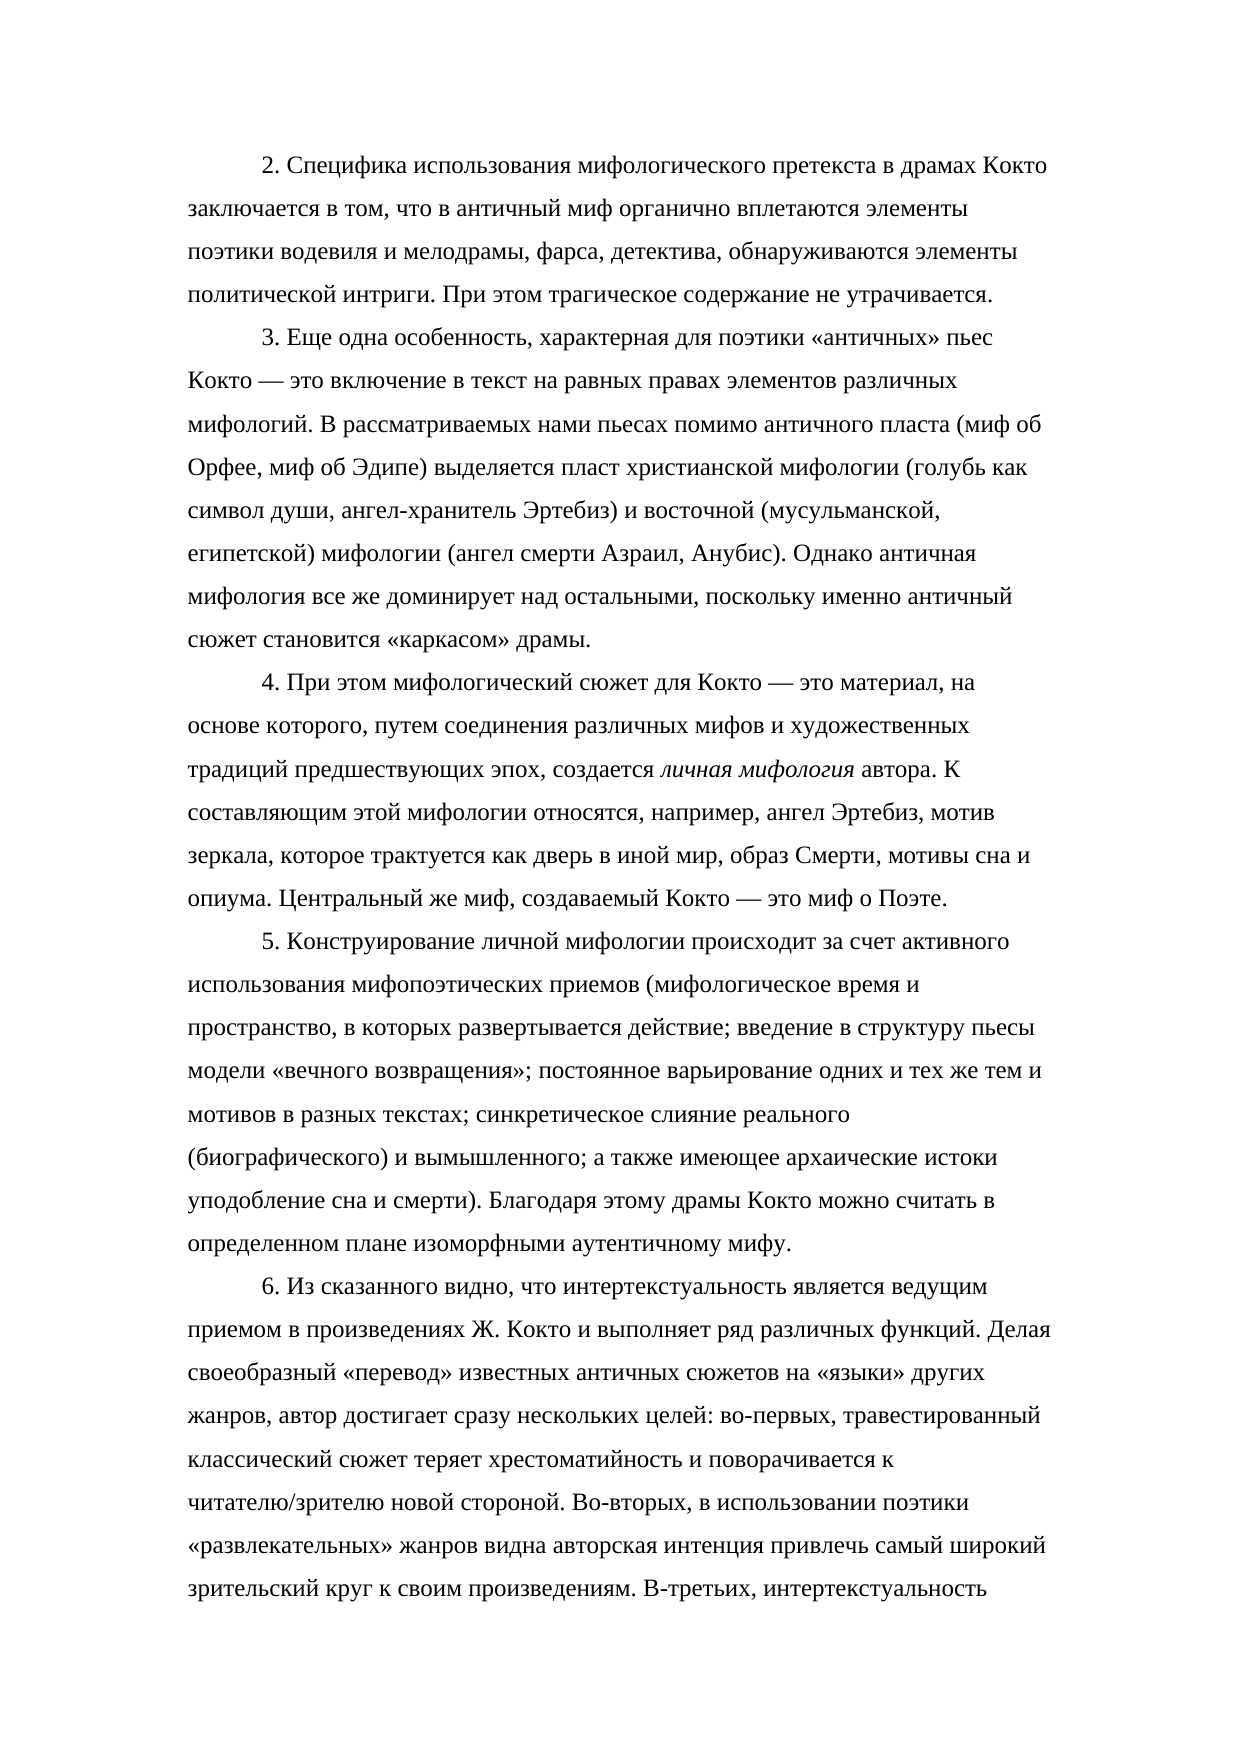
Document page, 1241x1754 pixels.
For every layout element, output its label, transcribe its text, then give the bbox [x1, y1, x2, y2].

text 2. Специфика использования мифологического претекста в драмах Кокто заключается в том, что в античный миф органично вплетаются элементы поэтики водевиля и мелодрамы, фарса, детектива, обнаруживаются элементы политической интриги. При этом трагическое содержание не утрачивается. [187, 150, 1053, 308]
text 4. При этом мифологический сюжет для Кокто — это материал, на основе которого, путем соединения различных мифов и художественных традиций предшествующих эпох, создается личная мифология автора. К составляющим этой мифологии относятся, например, ангел Эртебиз, мотив зеркала, которое трактуется как дверь в иной мир, образ Смерти, мотивы сна и опиума. Центральный же миф, создаваемый Кокто — это миф о Поэте. [187, 667, 1053, 912]
text 5. Конструирование личной мифологии происходит за счет активного использования мифопоэтических приемов (мифологическое время и пространство, в которых развертывается действие; введение в структуру пьесы модели «вечного возвращения»; постоянное варьирование одних и тех же тем и мотивов в разных текстах; синкретическое слияние реального (биографического) и вымышленного; а также имеющее архаические истоки уподобление сна и смерти). Благодаря этому драмы Кокто можно считать в определенном плане изоморфными аутентичному мифу. [187, 926, 1053, 1257]
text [187, 1271, 1053, 1602]
text 3. Еще одна особенность, характерная для поэтики «античных» пьес Кокто — это включение в текст на равных правах элементов различных мифологий. В рассматриваемых нами пьесах помимо античного пласта (миф об Орфее, миф об Эдипе) выделяется пласт христианской мифологии (голубь как символ души, ангел-хранитель Эртебиз) и восточной (мусульманской, египетской) мифологии (ангел смерти Азраил, Анубис). Однако античная мифология все же доминирует над остальными, поскольку именно античный сюжет становится «каркасом» драмы. [187, 322, 1053, 653]
